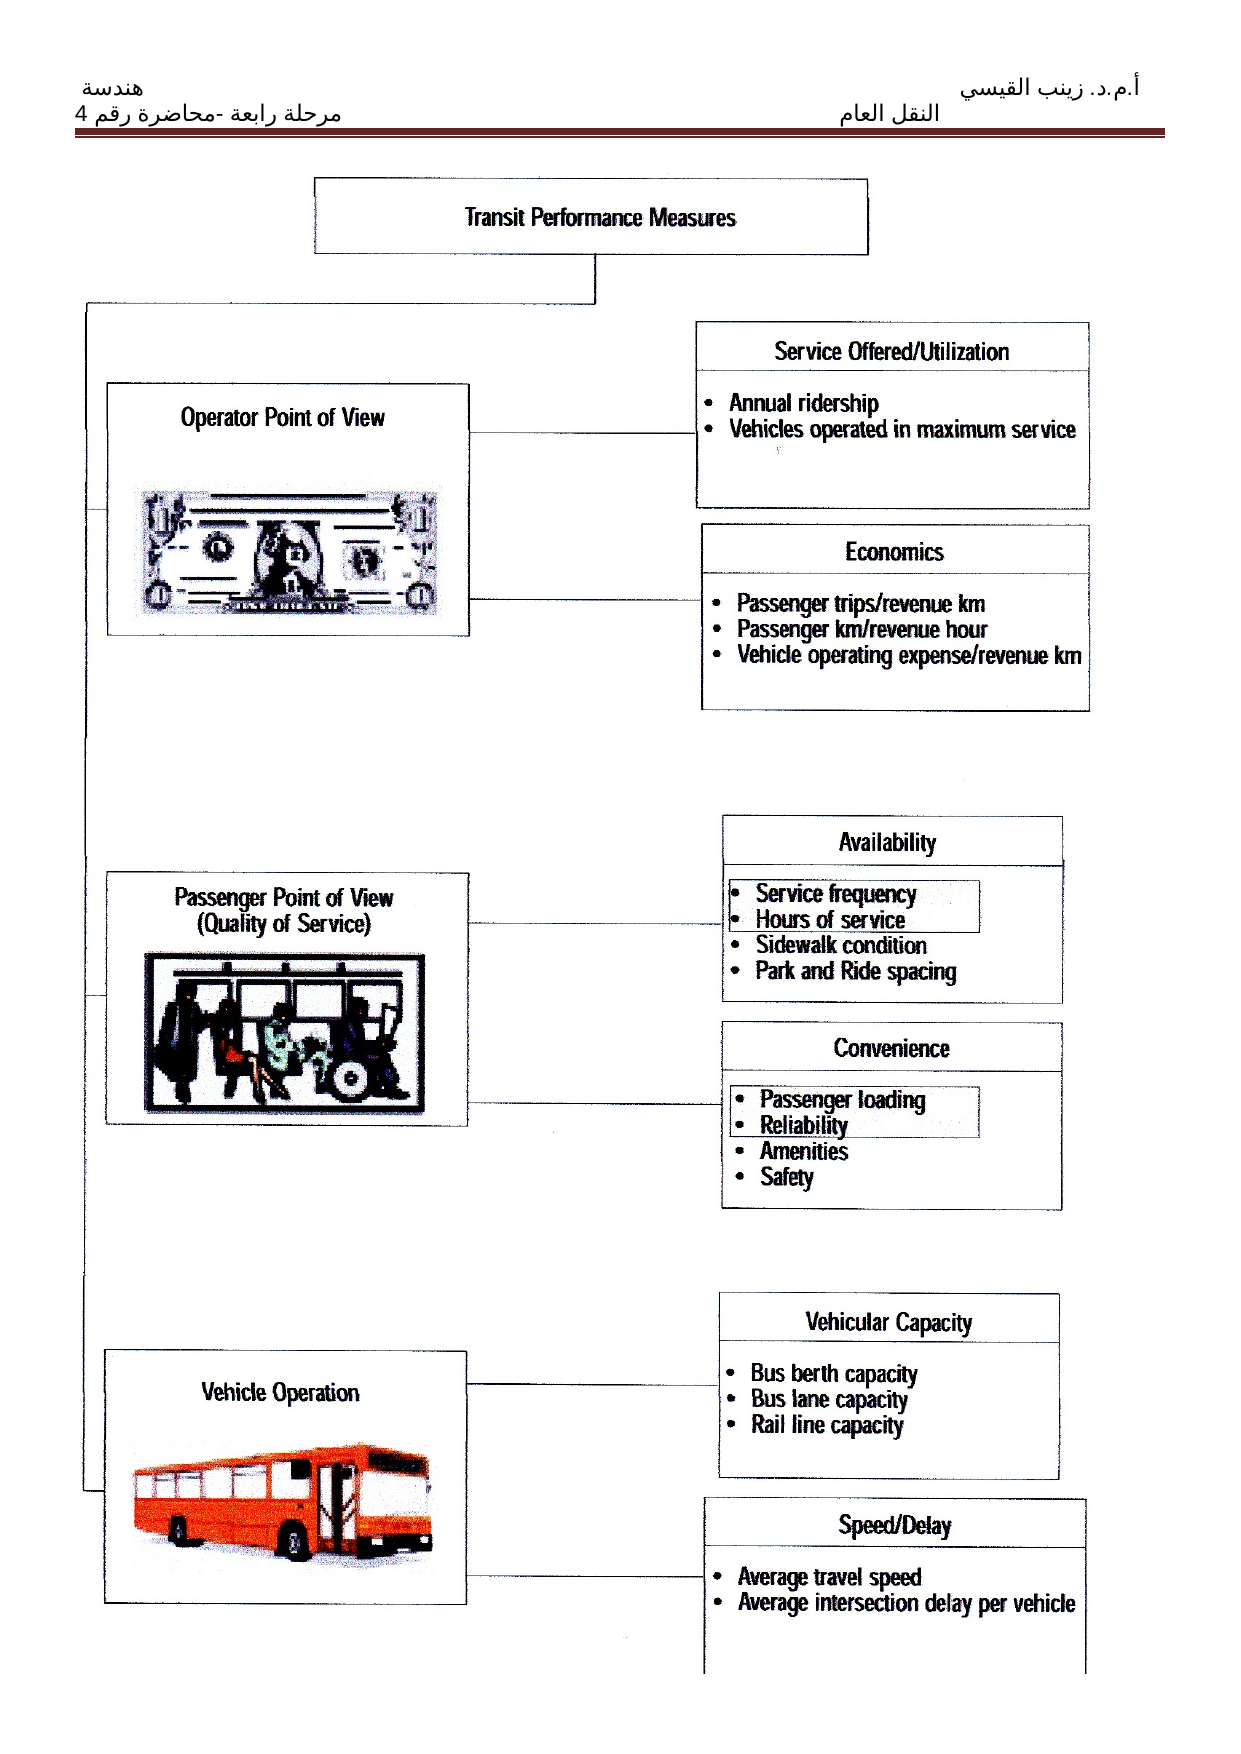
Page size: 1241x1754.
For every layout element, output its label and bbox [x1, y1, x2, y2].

picture [74, 166, 1100, 1674]
